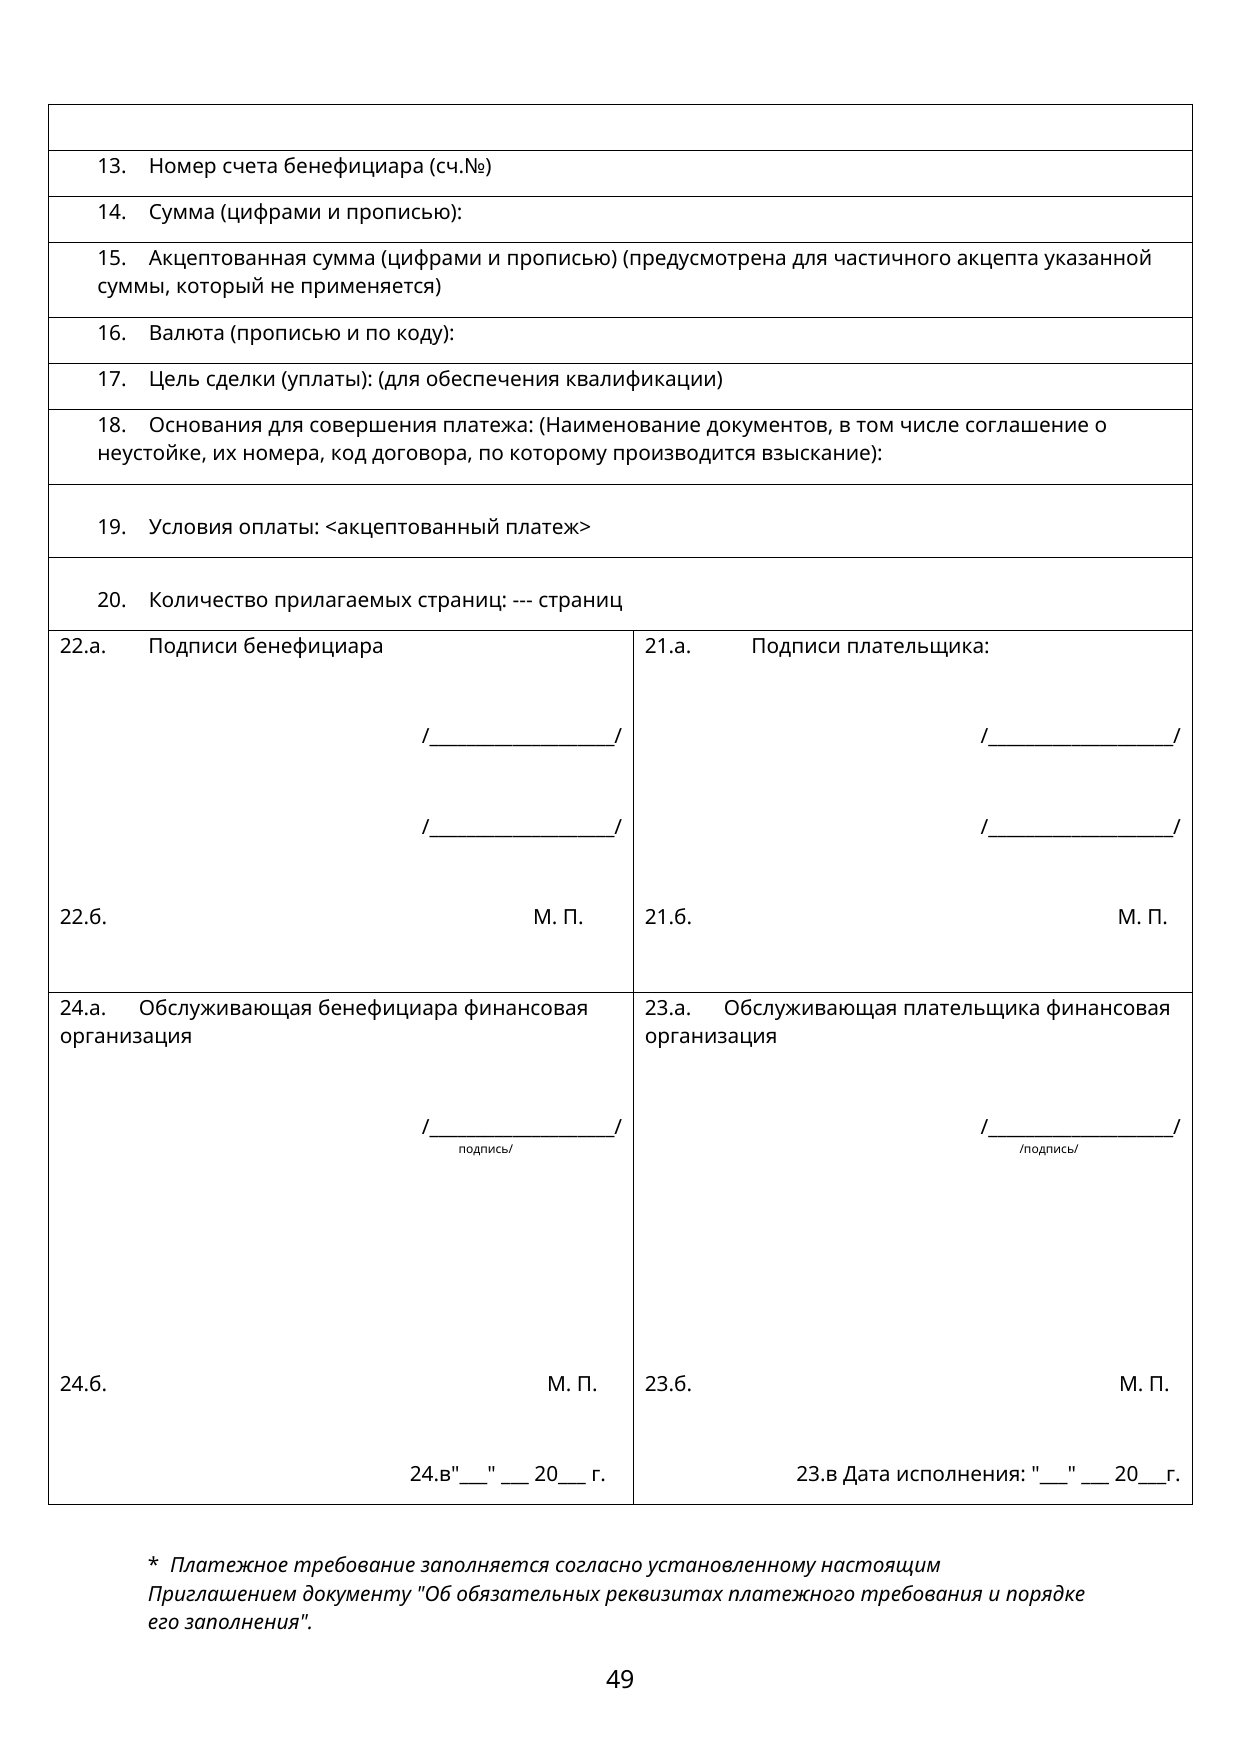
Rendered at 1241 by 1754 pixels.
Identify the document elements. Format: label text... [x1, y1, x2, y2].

table_cell 18. Основания для совершения платежа: (Наименование документов, в том числе соглашение о неустойке, их номера, код договора, по которому производится взыскание): [49, 410, 1192, 484]
table_cell 24.б. М. П. 24.в"___" ___ 20___ г. [49, 1276, 633, 1504]
table_cell 15. Акцептованная сумма (цифрами и прописью) (предусмотрена для частичного акцепта указанной суммы, который не применяется) [49, 243, 1192, 317]
table_cell 23.а. Обслуживающая плательщика финансовая организация /____________________/ /подпись/ [634, 993, 1192, 1276]
table_cell 17. Цель сделки (уплаты): (для обеспечения квалификации) [49, 364, 1192, 409]
table_cell 14. Сумма (цифрами и прописью): [49, 197, 1192, 242]
table_cell 20. Количество прилагаемых страниц: --- страниц [49, 558, 1192, 630]
table_cell 22.а. Подписи бенефициара /____________________/ /____________________/ 22.б. М. П. [49, 631, 633, 992]
table_cell 19. Условия оплаты: <акцептованный платеж> [49, 485, 1192, 557]
table_cell 23.б. М. П. 23.в Дата исполнения: "___" ___ 20___г. [634, 1276, 1192, 1504]
table_cell 16. Валюта (прописью и по коду): [49, 318, 1192, 363]
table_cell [49, 105, 1192, 150]
table_cell 13. Номер счета бенефициара (сч.№) [49, 151, 1192, 196]
text * Платежное требование заполняется согласно установленному настоящим Приглашением документу "Об обязательных реквизитах платежного требования и порядке его заполнения". [148, 1550, 1092, 1636]
table_cell 21.а. Подписи плательщика: /____________________/ /____________________/ 21.б. М. П. [634, 631, 1192, 992]
table_cell 24.а. Обслуживающая бенефициара финансовая организация /____________________/ подпись/ [49, 993, 633, 1276]
